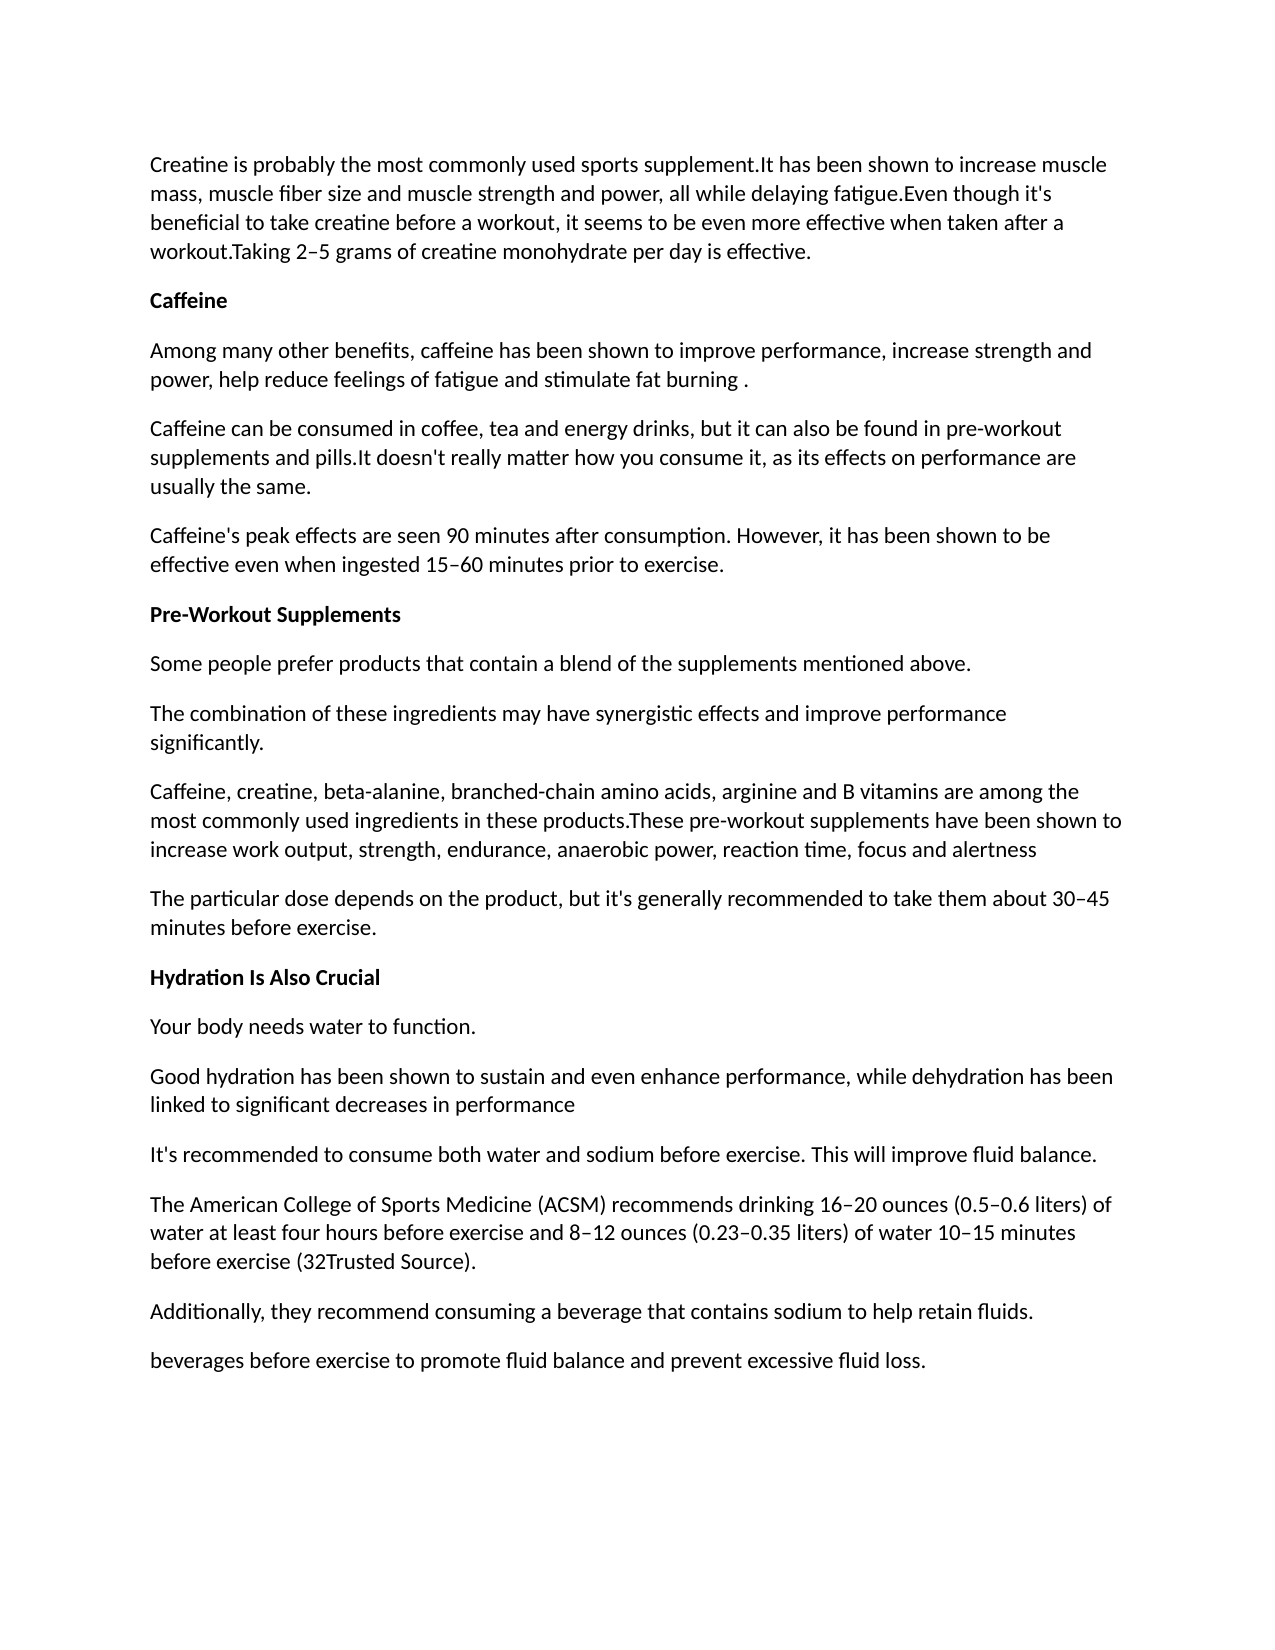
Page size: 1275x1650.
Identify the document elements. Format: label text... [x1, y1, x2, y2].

text It's recommended to consume both water and sodium before exercise. This will improve fluid balance. [150, 1139, 1125, 1168]
text The American College of Sports Medicine (ACSM) recommends drinking 16–20 ounces (0.5–0.6 liters) of water at least four hours before exercise and 8–12 ounces (0.23–0.35 liters) of water 10–15 minutes before exercise (32Trusted Source). [150, 1189, 1125, 1275]
text Some people prefer products that contain a blend of the supplements mentioned above. [150, 649, 1125, 677]
text Creatine is probably the most commonly used sports supplement.It has been shown to increase muscle mass, muscle fiber size and muscle strength and power, all while delaying fatigue.Even though it's beneficial to take creatine before a workout, it seems to be even more effective when taken after a workout.Taking 2–5 grams of creatine monohydrate per day is effective. [150, 150, 1125, 265]
text The particular dose depends on the product, but it's generally recommended to take them about 30–45 minutes before exercise. [150, 884, 1125, 941]
text Caffeine's peak effects are seen 90 minutes after consumption. However, it has been shown to be effective even when ingested 15–60 minutes prior to exercise. [150, 521, 1125, 578]
text Good hydration has been shown to sustain and even enhance performance, while dehydration has been linked to significant decreases in performance [150, 1061, 1125, 1119]
text Caffeine can be consumed in coffee, tea and energy drinks, but it can also be found in pre-workout supplements and pills.It doesn't really matter how you consume it, as its effects on performance are usually the same. [150, 414, 1125, 500]
text Your body needs water to function. [150, 1012, 1125, 1040]
text Among many other benefits, caffeine has been shown to improve performance, increase strength and power, help reduce feelings of fatigue and stimulate fat burning . [150, 335, 1125, 393]
text Hydration Is Also Crucial [150, 962, 1125, 991]
text beverages before exercise to promote fluid balance and prevent excessive fluid loss. [150, 1346, 1125, 1374]
text Caffeine, creatine, beta-alanine, branched-chain amino acids, arginine and B vitamins are among the most commonly used ingredients in these products.These pre-workout supplements have been shown to increase work output, strength, endurance, anaerobic power, reaction time, focus and alertness [150, 777, 1125, 863]
text Caffeine [150, 286, 1125, 314]
text Additionally, they recommend consuming a beverage that contains sodium to help retain fluids. [150, 1296, 1125, 1325]
text The combination of these ingredients may have synergistic effects and improve performance significantly. [150, 698, 1125, 756]
text Pre-Workout Supplements [150, 599, 1125, 628]
